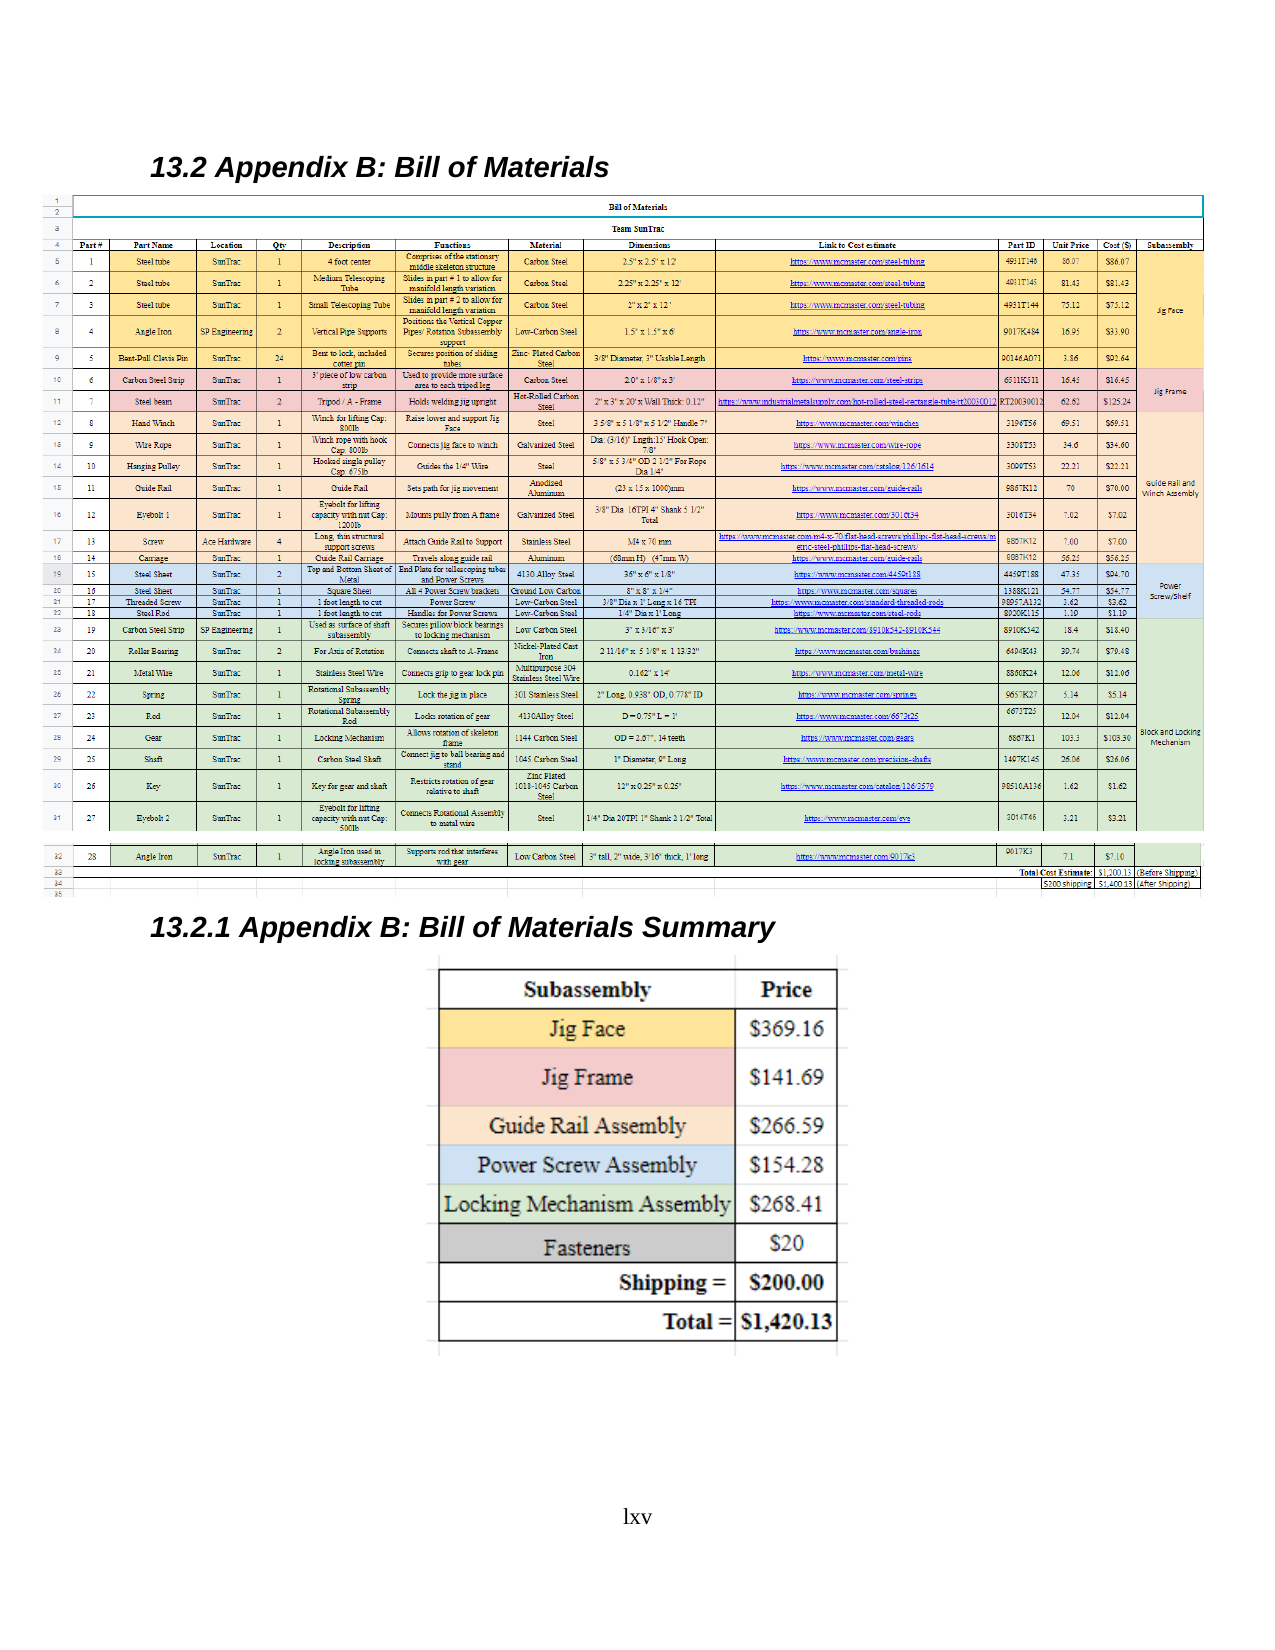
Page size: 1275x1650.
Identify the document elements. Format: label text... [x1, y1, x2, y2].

subtitle 13.2 Appendix B: Bill of Materials [150, 150, 1125, 183]
picture [42, 195, 1205, 831]
subtitle 13.2.1 Appendix B: Bill of Materials Summary [150, 909, 1125, 943]
picture [43, 843, 1204, 897]
picture [426, 955, 849, 1356]
